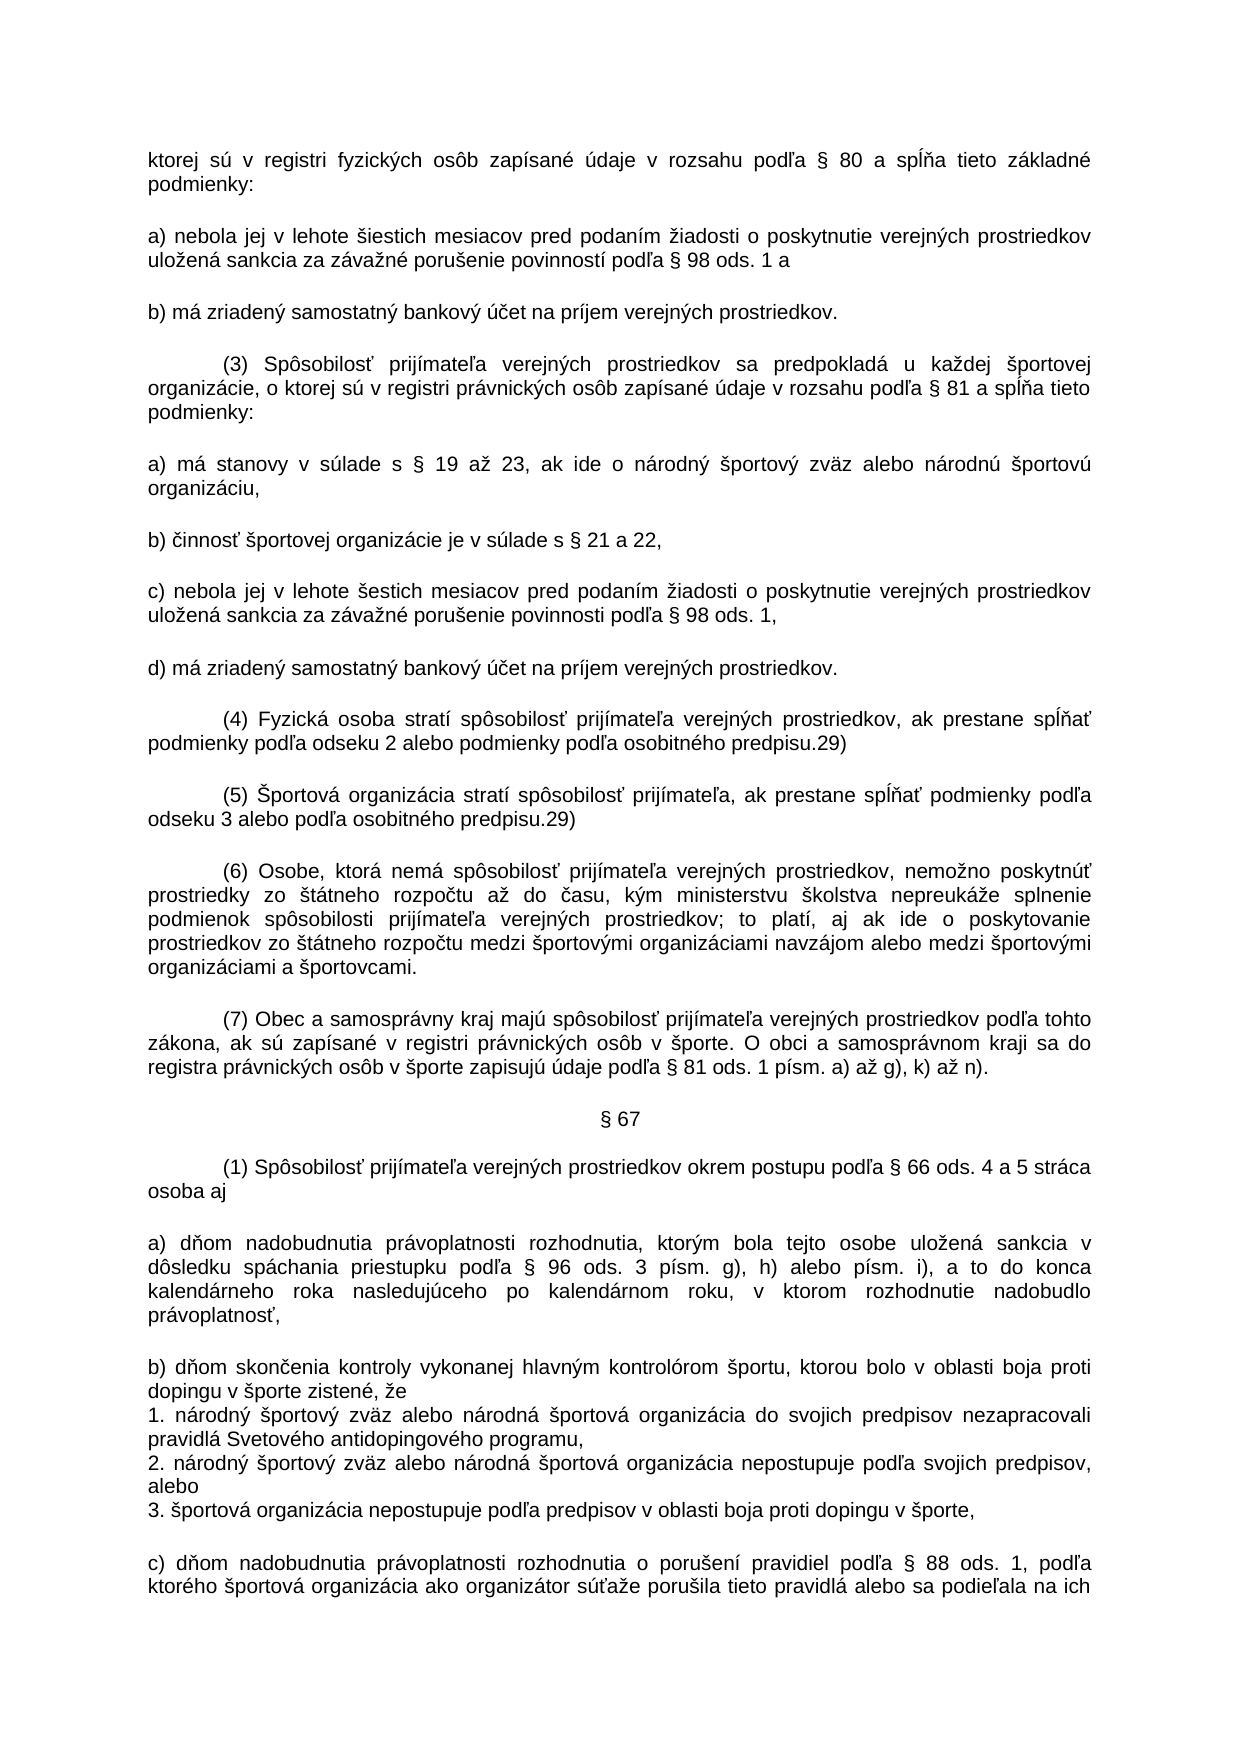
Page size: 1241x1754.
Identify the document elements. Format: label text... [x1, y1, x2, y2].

text b) činnosť športovej organizácie je v súlade s § 21 a 22, [148, 527, 1092, 551]
text § 67 [148, 1107, 1092, 1131]
text (1) Spôsobilosť prijímateľa verejných prostriedkov okrem postupu podľa § 66 ods. 4 a 5 stráca osoba aj [148, 1155, 1092, 1203]
text a) dňom nadobudnutia právoplatnosti rozhodnutia, ktorým bola tejto osobe uložená sankcia v dôsledku spáchania priestupku podľa § 96 ods. 3 písm. g), h) alebo písm. i), a to do konca kalendárneho roka nasledujúceho po kalendárnom roku, v ktorom rozhodnutie nadobudlo právoplatnosť, [148, 1231, 1092, 1327]
text (4) Fyzická osoba stratí spôsobilosť prijímateľa verejných prostriedkov, ak prestane spĺňať podmienky podľa odseku 2 alebo podmienky podľa osobitného predpisu.29) [148, 707, 1092, 755]
text (5) Športová organizácia stratí spôsobilosť prijímateľa, ak prestane spĺňať podmienky podľa odseku 3 alebo podľa osobitného predpisu.29) [148, 783, 1092, 831]
text b) má zriadený samostatný bankový účet na príjem verejných prostriedkov. [148, 299, 1092, 323]
text d) má zriadený samostatný bankový účet na príjem verejných prostriedkov. [148, 655, 1092, 679]
text 2. národný športový zväz alebo národná športová organizácia nepostupuje podľa svojich predpisov, alebo [148, 1450, 1092, 1498]
text a) má stanovy v súlade s § 19 až 23, ak ide o národný športový zväz alebo národnú športovú organizáciu, [148, 451, 1092, 499]
text (7) Obec a samosprávny kraj majú spôsobilosť prijímateľa verejných prostriedkov podľa tohto zákona, ak sú zapísané v registri právnických osôb v športe. O obci a samosprávnom kraji sa do registra právnických osôb v športe zapisujú údaje podľa § 81 ods. 1 písm. a) až g), k) až n). [148, 1007, 1092, 1079]
text 3. športová organizácia nepostupuje podľa predpisov v oblasti boja proti dopingu v športe, [148, 1498, 1092, 1522]
text b) dňom skončenia kontroly vykonanej hlavným kontrolórom športu, ktorou bolo v oblasti boja proti dopingu v športe zistené, že [148, 1354, 1092, 1402]
text 1. národný športový zväz alebo národná športová organizácia do svojich predpisov nezapracovali pravidlá Svetového antidopingového programu, [148, 1402, 1092, 1450]
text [148, 148, 1092, 196]
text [148, 1550, 1092, 1598]
text c) nebola jej v lehote šestich mesiacov pred podaním žiadosti o poskytnutie verejných prostriedkov uložená sankcia za závažné porušenie povinnosti podľa § 98 ods. 1, [148, 579, 1092, 627]
text (3) Spôsobilosť prijímateľa verejných prostriedkov sa predpokladá u každej športovej organizácie, o ktorej sú v registri právnických osôb zapísané údaje v rozsahu podľa § 81 a spĺňa tieto podmienky: [148, 352, 1092, 423]
text a) nebola jej v lehote šiestich mesiacov pred podaním žiadosti o poskytnutie verejných prostriedkov uložená sankcia za závažné porušenie povinností podľa § 98 ods. 1 a [148, 224, 1092, 272]
text (6) Osobe, ktorá nemá spôsobilosť prijímateľa verejných prostriedkov, nemožno poskytnúť prostriedky zo štátneho rozpočtu až do času, kým ministerstvu školstva nepreukáže splnenie podmienok spôsobilosti prijímateľa verejných prostriedkov; to platí, aj ak ide o poskytovanie prostriedkov zo štátneho rozpočtu medzi športovými organizáciami navzájom alebo medzi športovými organizáciami a športovcami. [148, 859, 1092, 979]
